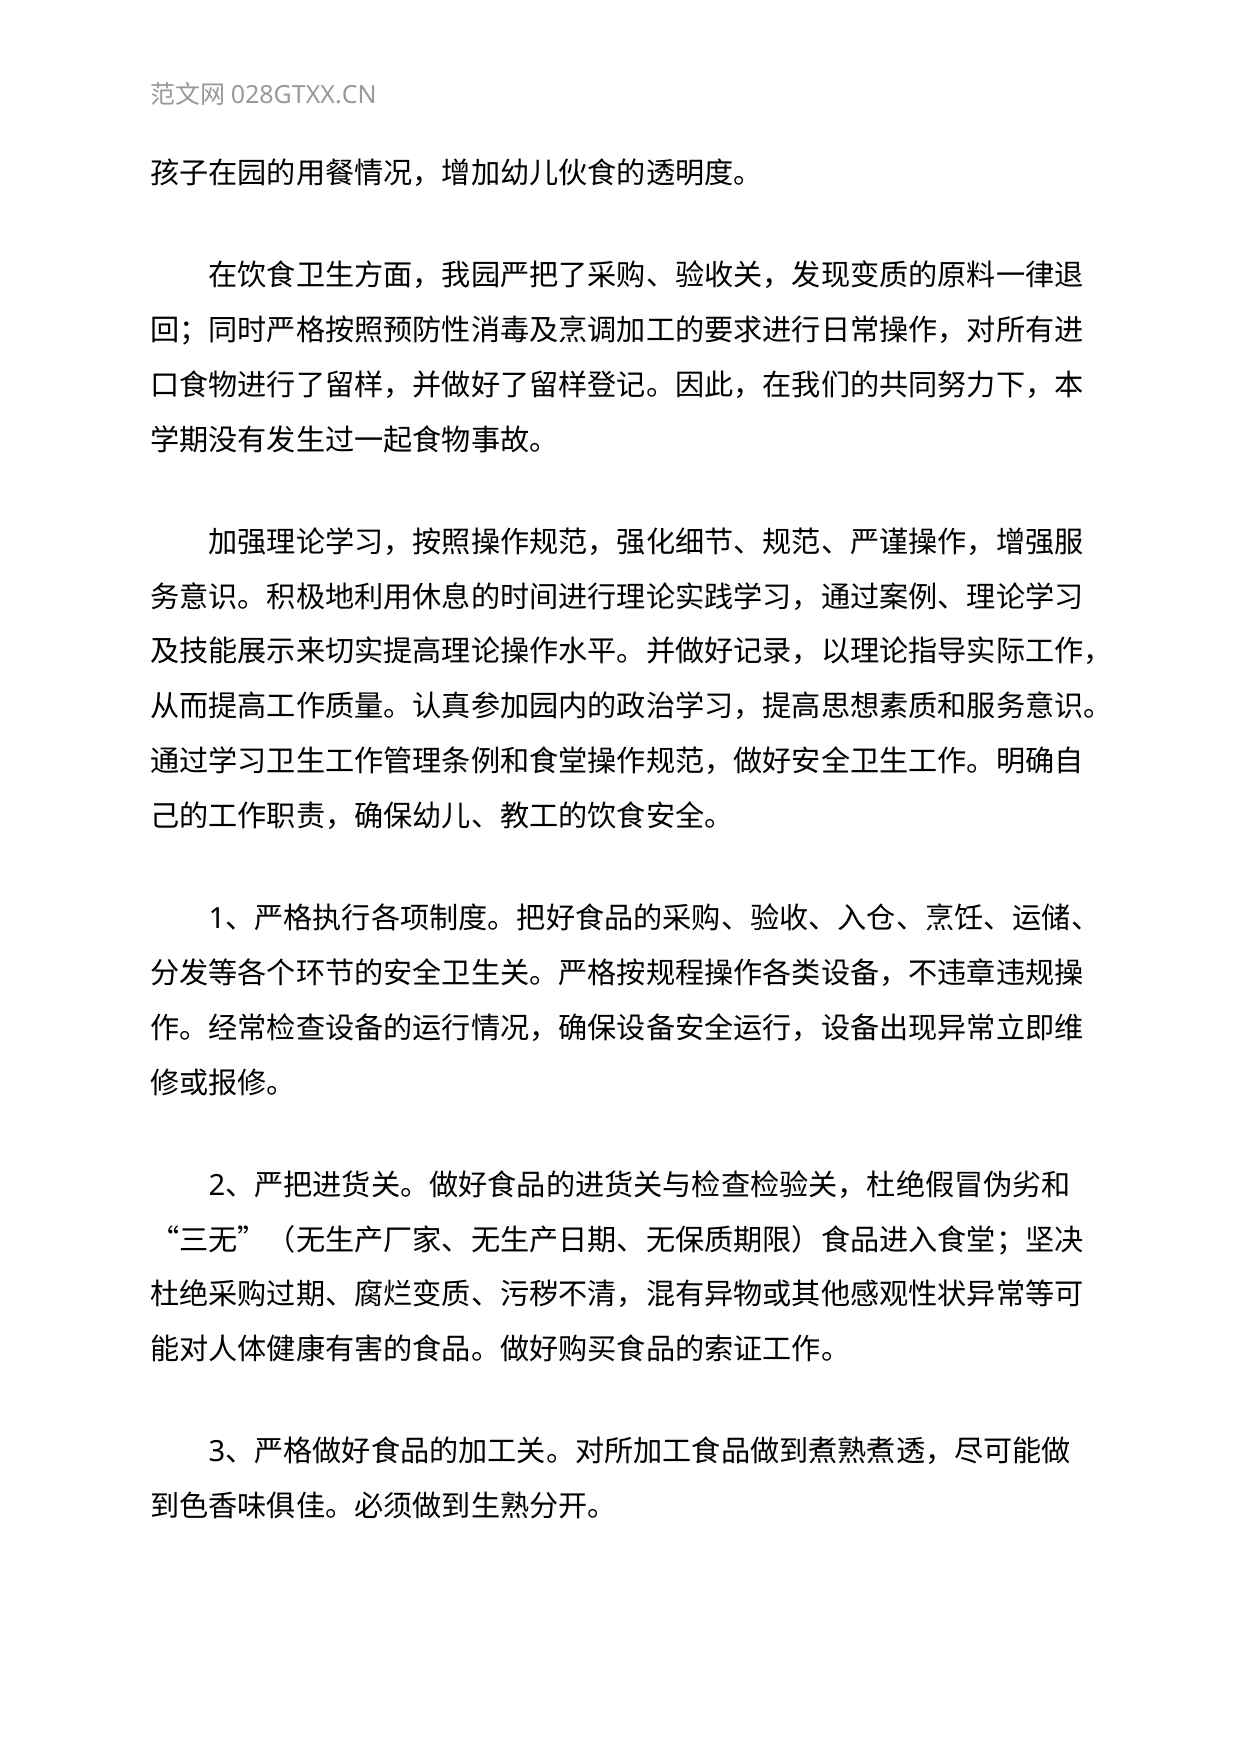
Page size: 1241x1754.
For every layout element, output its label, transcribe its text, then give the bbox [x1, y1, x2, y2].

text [150, 150, 1090, 192]
text 3、严格做好食品的加工关。对所加工食品做到煮熟煮透，尽可能做到色香味俱佳。必须做到生熟分开。 [150, 1428, 1090, 1525]
text 1、严格执行各项制度。把好食品的采购、验收、入仓、烹饪、运储、分发等各个环节的安全卫生关。严格按规程操作各类设备，不违章违规操作。经常检查设备的运行情况，确保设备安全运行，设备出现异常立即维修或报修。 [150, 894, 1090, 1102]
text 在饮食卫生方面，我园严把了采购、验收关，发现变质的原料一律退回；同时严格按照预防性消毒及烹调加工的要求进行日常操作，对所有进口食物进行了留样，并做好了留样登记。因此，在我们的共同努力下，本学期没有发生过一起食物事故。 [150, 252, 1090, 459]
text 加强理论学习，按照操作规范，强化细节、规范、严谨操作，增强服务意识。积极地利用休息的时间进行理论实践学习，通过案例、理论学习及技能展示来切实提高理论操作水平。并做好记录，以理论指导实际工作，从而提高工作质量。认真参加园内的政治学习，提高思想素质和服务意识。通过学习卫生工作管理条例和食堂操作规范，做好安全卫生工作。明确自己的工作职责，确保幼儿、教工的饮食安全。 [150, 518, 1090, 835]
text 2、严把进货关。做好食品的进货关与检查检验关，杜绝假冒伪劣和“三无”（无生产厂家、无生产日期、无保质期限）食品进入食堂；坚决杜绝采购过期、腐烂变质、污秽不清，混有异物或其他感观性状异常等可能对人体健康有害的食品。做好购买食品的索证工作。 [150, 1161, 1090, 1368]
